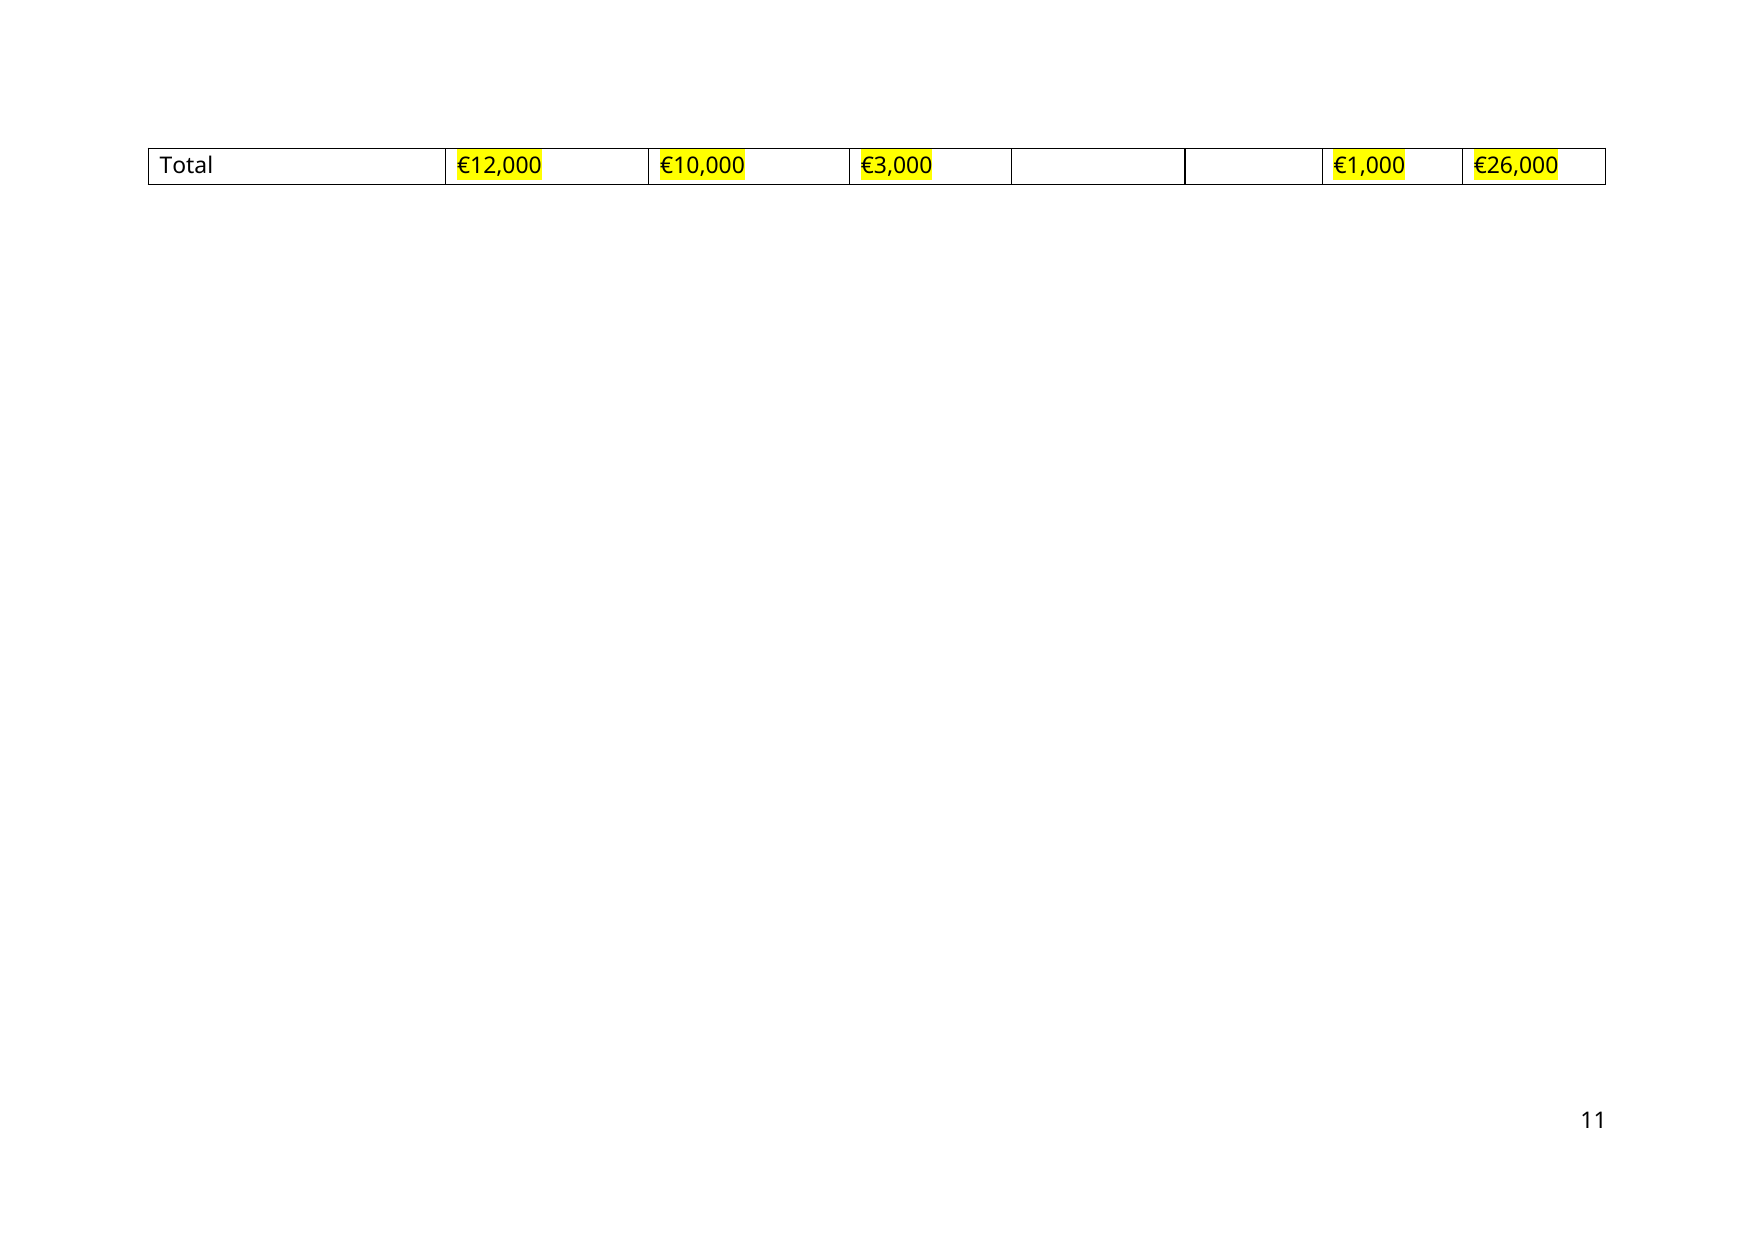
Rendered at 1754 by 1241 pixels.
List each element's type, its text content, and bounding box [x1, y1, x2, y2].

table_cell [1012, 149, 1184, 184]
table_cell €26,000 [1463, 149, 1605, 184]
table_cell [1186, 149, 1322, 184]
table_cell €3,000 [850, 149, 1011, 184]
table_cell €10,000 [649, 149, 849, 184]
table_cell Total [149, 149, 445, 184]
table_cell €1,000 [1323, 149, 1462, 184]
table_cell €12,000 [446, 149, 648, 184]
